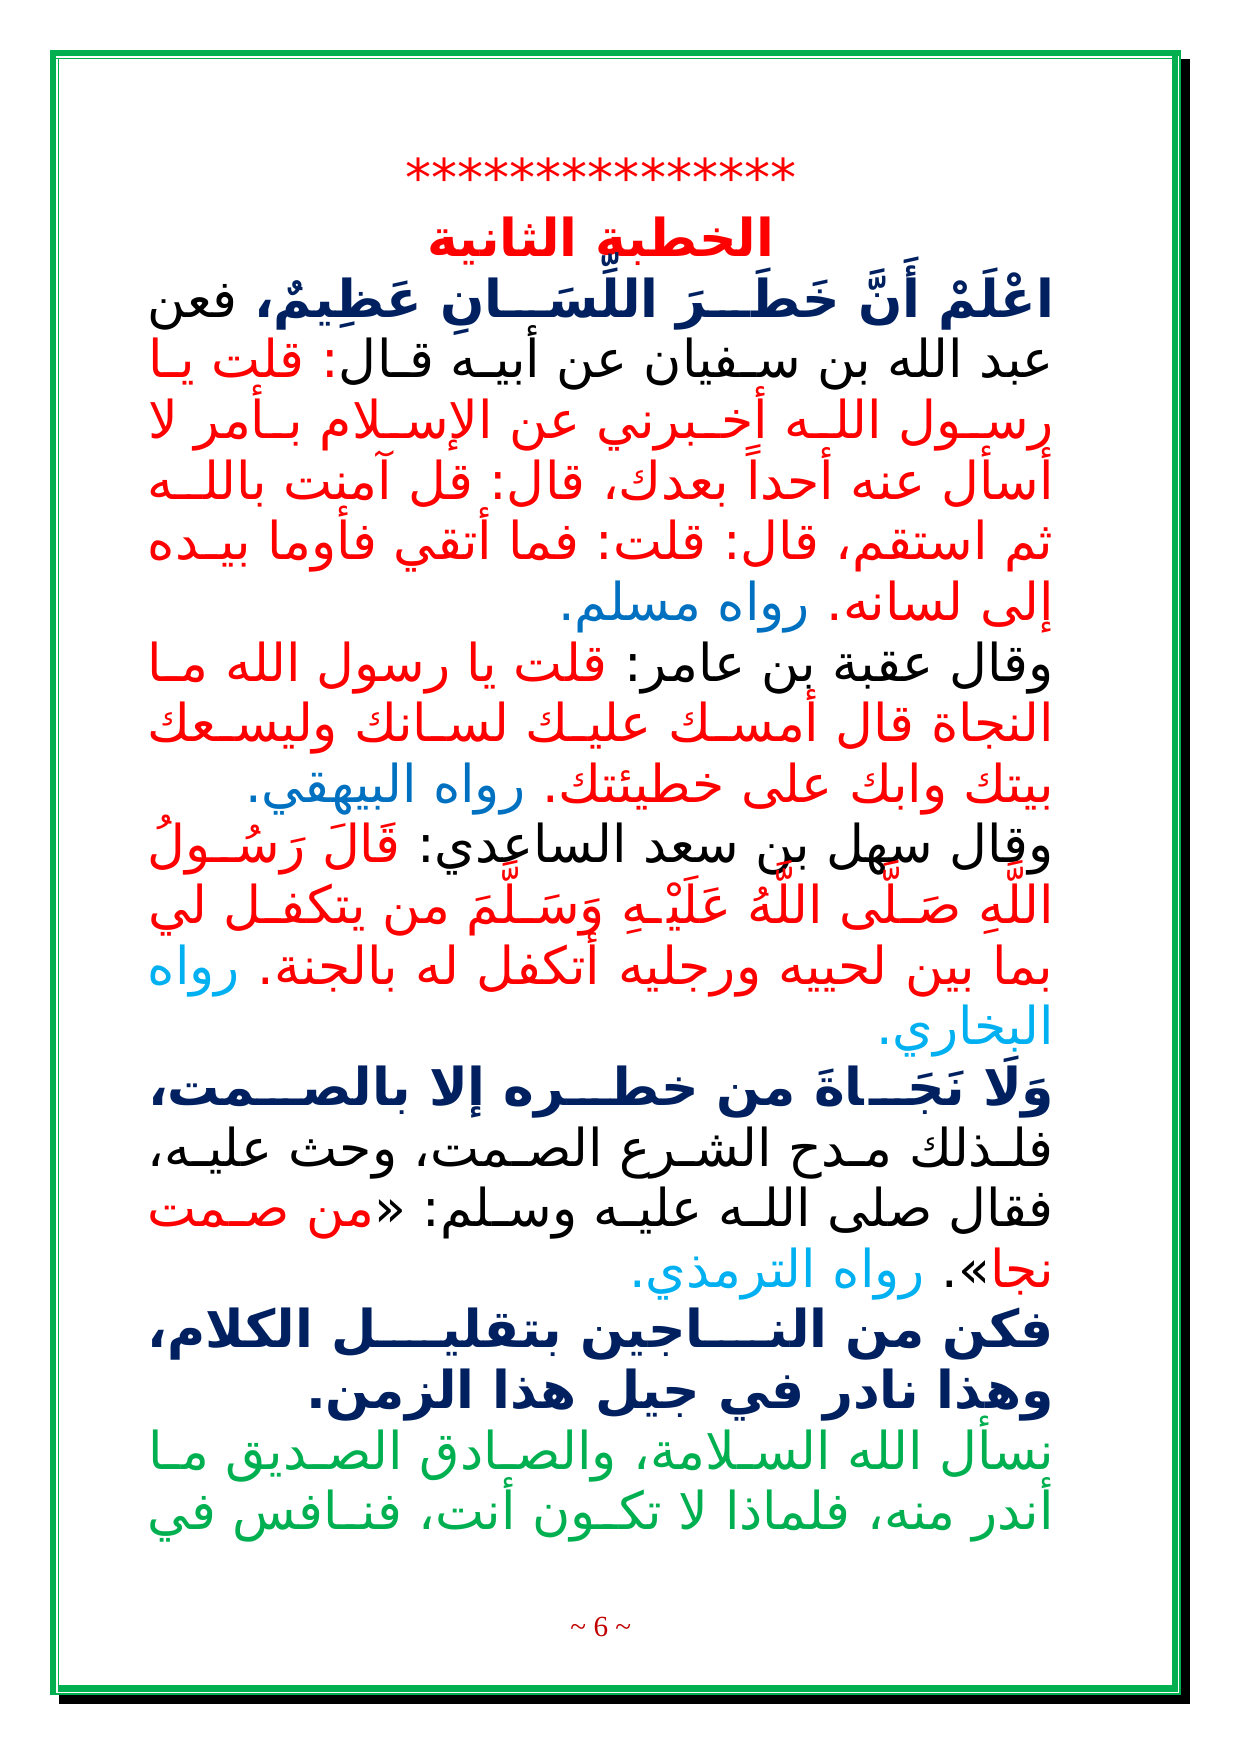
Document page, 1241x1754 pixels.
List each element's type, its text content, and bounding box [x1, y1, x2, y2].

text وقال عقبة بن عامر: قلت يا رسول الله ما النجاة قال أمسك عليك لسانك وليسعك بيتك وابك على خطيئتك. رواه البيهقي. [148, 633, 1054, 814]
text وقال سهل بن سعد الساعدي: قَالَ رَسُولُ اللَّهِ صَلَّى اللَّهُ عَلَيْهِ وَسَلَّمَ من يتكفل لي بما بين لحييه ورجليه أتكفل له بالجنة. رواه البخاري. [148, 814, 1054, 1057]
text فكن من الناجين بتقليل الكلام، وهذا نادر في جيل هذا الزمن. [148, 1299, 1054, 1421]
text اعْلَمْ أَنَّ خَطَرَ اللِّسَانِ عَظِيمٌ، فعن عبد الله بن سفيان عن أبيه قال: قلت يا رسول الله أخبرني عن الإسلام بأمر لا أسأل عنه أحداً بعدك، قال: قل آمنت بالله ثم استقم، قال: قلت: فما أتقي فأوما بيده إلى لسانه. رواه مسلم. [148, 269, 1054, 633]
text وَلَا نَجَاةَ من خطره إلا بالصمت، فلذلك مدح الشرع الصمت، وحث عليه، فقال صلى الله عليه وسلم: «‌من ‌صمت ‌نجا». رواه الترمذي. [148, 1057, 1054, 1299]
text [148, 148, 1054, 208]
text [148, 1421, 1054, 1542]
text الخطبة الثانية [148, 208, 1054, 269]
